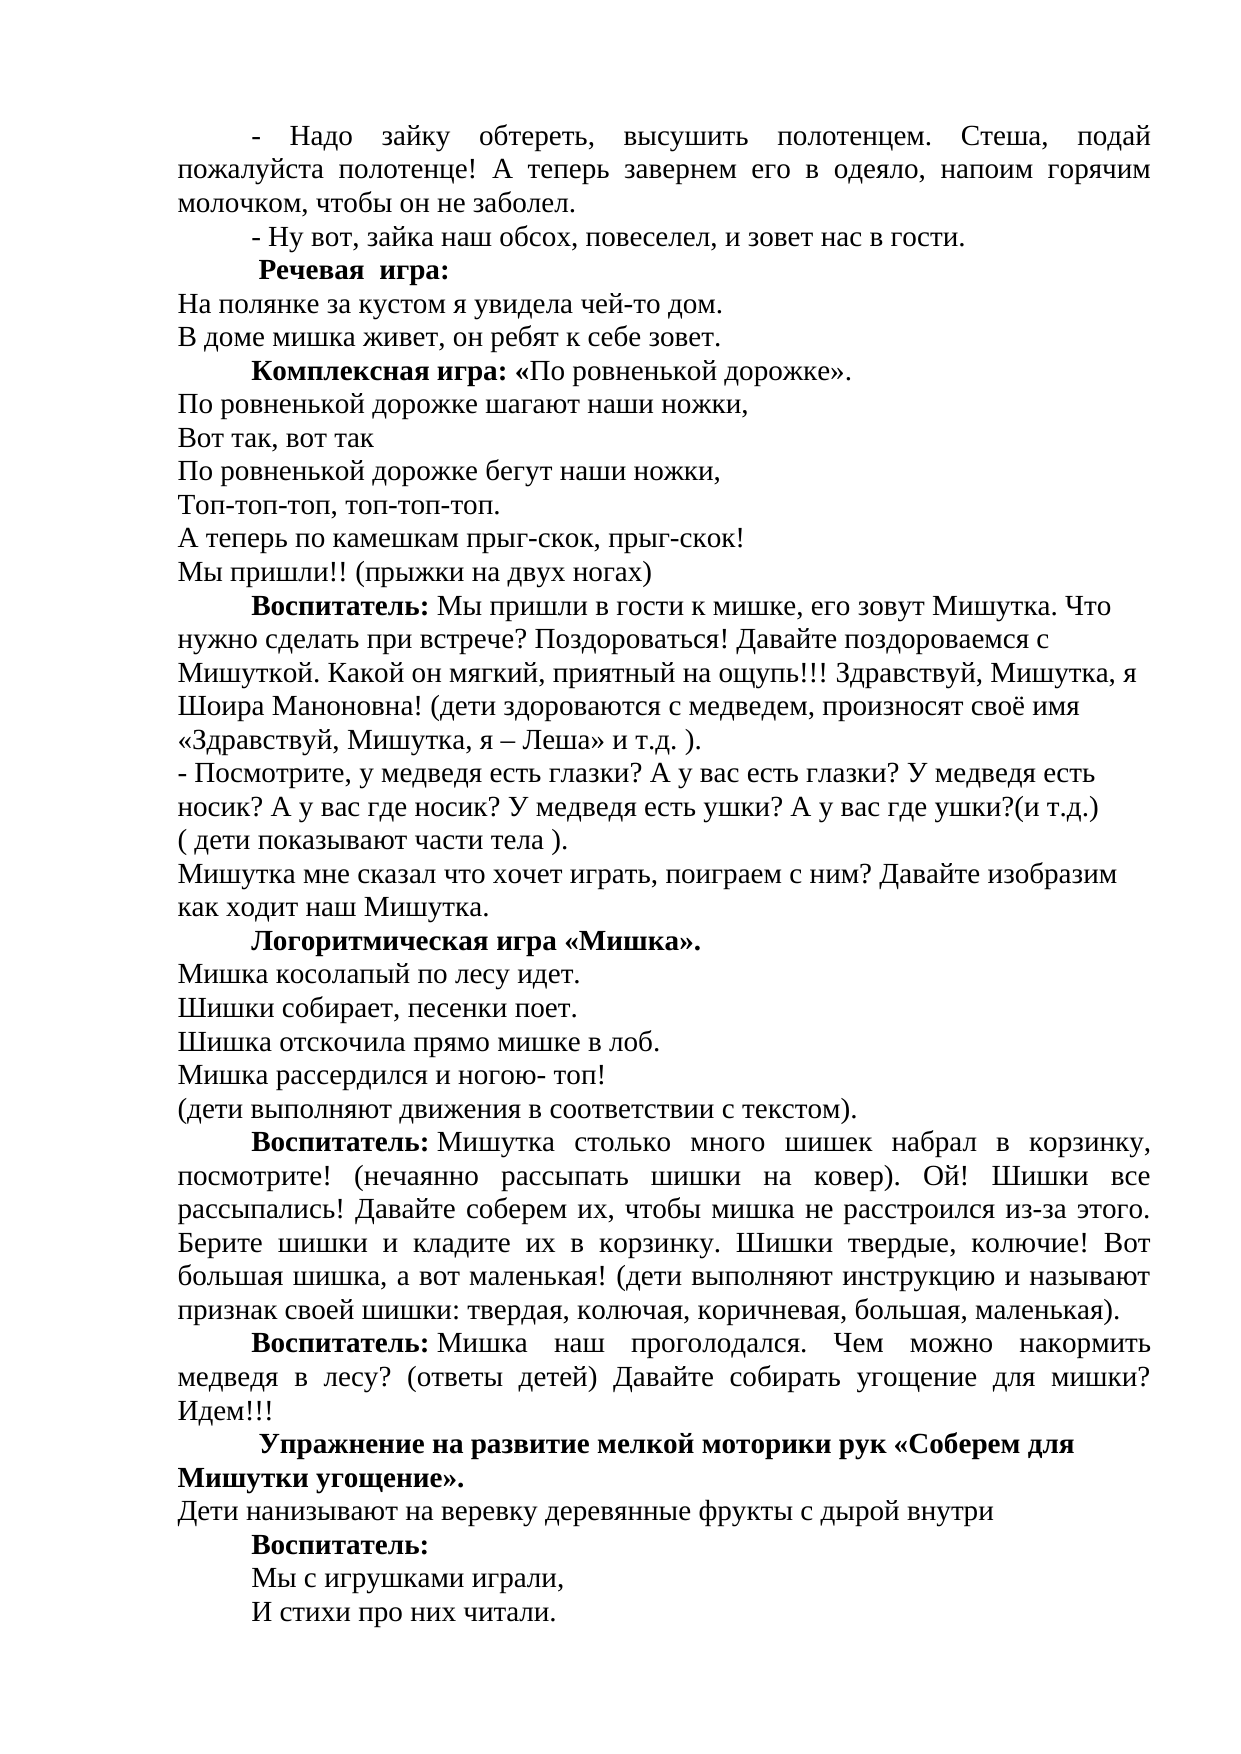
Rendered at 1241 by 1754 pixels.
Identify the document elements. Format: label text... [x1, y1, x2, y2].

text Воспитатель: Мишутка столько много шишек набрал в корзинку, посмотрите! (нечаянно рассыпать шишки на ковер). Ой! Шишки все рассыпались! Давайте соберем их, чтобы мишка не расстроился из-за этого. Берите шишки и кладите их в корзинку. Шишки твердые, колючие! Вот большая шишка, а вот маленькая! (дети выполняют инструкцию и называют признак своей шишки: твердая, колючая, коричневая, большая, маленькая). [177, 1124, 1152, 1326]
text - Ну вот, зайка наш обсох, повеселел, и зовет нас в гости. [177, 219, 1152, 252]
text Комплексная игра: «По ровненькой дорожке». По ровненькой дорожке шагают наши ножки, Вот так, вот так По ровненькой дорожке бегут наши ножки, Топ-топ-топ, топ-топ-топ. А теперь по камешкам прыг-скок, прыг-скок! Мы пришли!! (прыжки на двух ногах) [177, 353, 1152, 588]
text Речевая игра: На полянке за кустом я увидела чей-то дом. В доме мишка живет, он ребят к себе зовет. [177, 252, 1152, 353]
text Воспитатель: Мы пришли в гости к мишке, его зовут Мишутка. Что нужно сделать при встрече? Поздороваться! Давайте поздороваемся с Мишуткой. Какой он мягкий, приятный на ощупь!!! Здравствуй, Мишутка, я Шоира Маноновна! (дети здороваются с медведем, произносят своё имя «Здравствуй, Мишутка, я – Леша» и т.д. ). - Посмотрите, у медведя есть глазки? А у вас есть глазки? У медведя есть носик? А у вас где носик? У медведя есть ушки? А у вас где ушки?(и т.д.) ( дети показывают части тела ). Мишутка мне сказал что хочет играть, поиграем с ним? Давайте изобразим как ходит наш Мишутка. [177, 588, 1152, 923]
text Воспитатель: Мишка наш проголодался. Чем можно накормить медведя в лесу? (ответы детей) Давайте собирать угощение для мишки? Идем!!! [177, 1326, 1152, 1426]
text Мы с игрушками играли, [177, 1560, 1152, 1594]
text Упражнение на развитие мелкой моторики рук «Соберем для Мишутки угощение». Дети нанизывают на веревку деревянные фрукты с дырой внутри [177, 1426, 1152, 1527]
text И стихи про них читали. [177, 1594, 1152, 1627]
text - Надо зайку обтереть, высушить полотенцем. Стеша, подай пожалуйста полотенце! А теперь завернем его в одеяло, напоим горячим молочком, чтобы он не заболел. [177, 118, 1152, 219]
text Воспитатель: [177, 1527, 1152, 1560]
text Логоритмическая игра «Мишка». Мишка косолапый по лесу идет. Шишки собирает, песенки поет. Шишка отскочила прямо мишке в лоб. Мишка рассердился и ногою- топ! (дети выполняют движения в соответствии с текстом). [177, 923, 1152, 1124]
